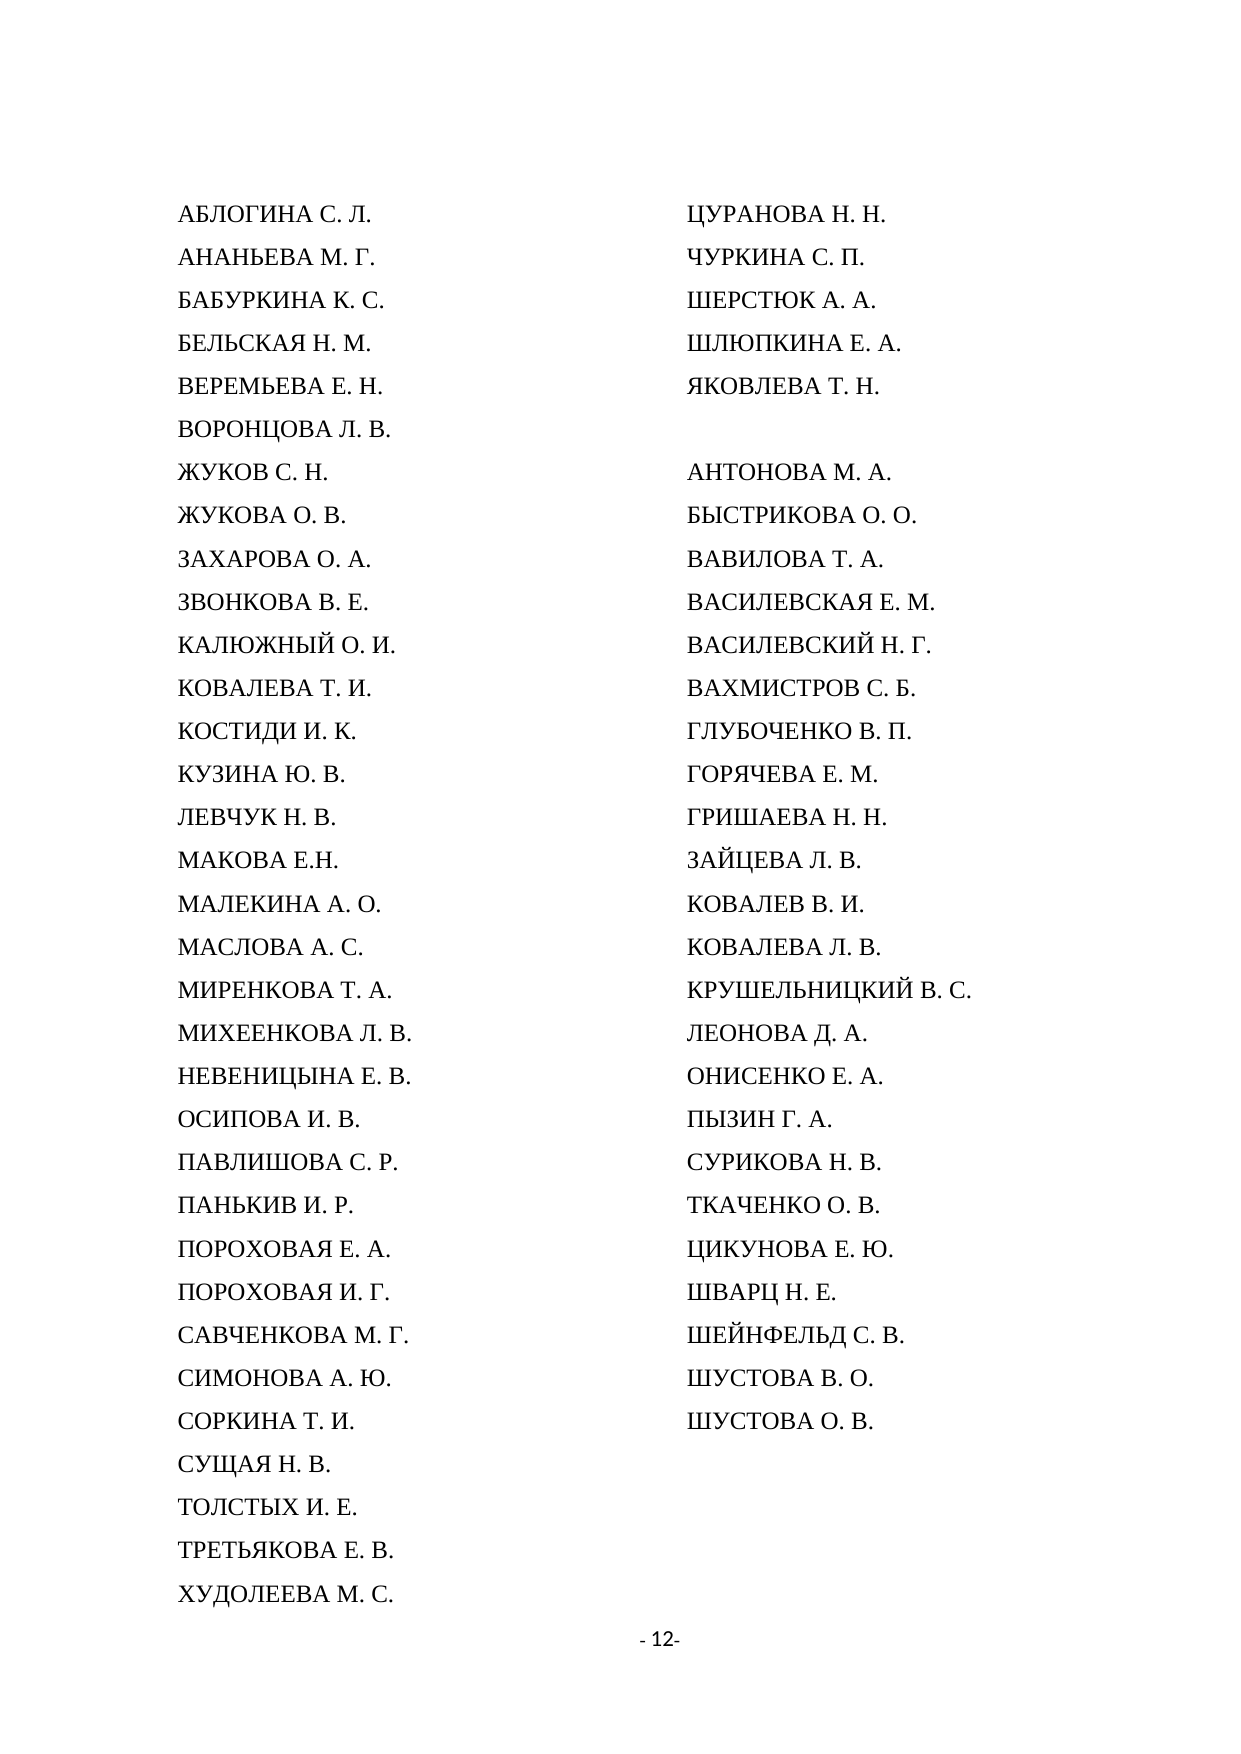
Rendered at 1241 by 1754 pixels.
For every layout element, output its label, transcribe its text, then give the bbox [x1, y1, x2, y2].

text ПАВЛИШОВА С. Р. [177, 1147, 613, 1176]
text КОВАЛЕВ В. И. [687, 889, 1122, 917]
text КОВАЛЕВА Т. И. [177, 673, 613, 702]
text ЗВОНКОВА В. Е. [177, 587, 613, 616]
text ШЕРСТЮК А. А. [687, 285, 1122, 314]
text БЕЛЬСКАЯ Н. М. [177, 328, 613, 357]
text ШЕЙНФЕЛЬД С. В. [687, 1320, 1122, 1349]
text ЧУРКИНА С. П. [687, 242, 1122, 271]
text АБЛОГИНА С. Л. [177, 199, 613, 227]
text ШУСТОВА О. В. [687, 1406, 1122, 1435]
text СУРИКОВА Н. В. [687, 1147, 1122, 1176]
text САВЧЕНКОВА М. Г. [177, 1320, 613, 1349]
text КОСТИДИ И. К. [177, 716, 613, 745]
text ПОРОХОВАЯ Е. А. [177, 1234, 613, 1262]
text МАЛЕКИНА А. О. [177, 889, 613, 917]
text ВАСИЛЕВСКИЙ Н. Г. [687, 630, 1122, 659]
text ВЕРЕМЬЕВА Е. Н. [177, 371, 613, 400]
text ГОРЯЧЕВА Е. М. [687, 759, 1122, 788]
text АНТОНОВА М. А. [687, 457, 1122, 486]
text ВАВИЛОВА Т. А. [687, 544, 1122, 572]
text ЛЕВЧУК Н. В. [177, 802, 613, 831]
text МАСЛОВА А. С. [177, 932, 613, 961]
text КУЗИНА Ю. В. [177, 759, 613, 788]
text ВАХМИСТРОВ С. Б. [687, 673, 1122, 702]
text НЕВЕНИЦЫНА Е. В. [177, 1061, 613, 1090]
text СУЩАЯ Н. В. [177, 1449, 613, 1478]
text ВОРОНЦОВА Л. В. [177, 414, 613, 443]
text МИХЕЕНКОВА Л. В. [177, 1018, 613, 1047]
text БЫСТРИКОВА О. О. [687, 501, 1122, 529]
text ШВАРЦ Н. Е. [687, 1277, 1122, 1306]
text ШУСТОВА В. О. [687, 1363, 1122, 1392]
text МАКОВА Е.Н. [177, 846, 613, 874]
text ПАНЬКИВ И. Р. [177, 1191, 613, 1219]
text ЦИКУНОВА Е. Ю. [687, 1234, 1122, 1262]
text ОСИПОВА И. В. [177, 1104, 613, 1133]
text СИМОНОВА А. Ю. [177, 1363, 613, 1392]
text ПОРОХОВАЯ И. Г. [177, 1277, 613, 1306]
text ЛЕОНОВА Д. А. [687, 1018, 1122, 1047]
text СОРКИНА Т. И. [177, 1406, 613, 1435]
text ТОЛСТЫХ И. Е. [177, 1492, 613, 1521]
text БАБУРКИНА К. С. [177, 285, 613, 314]
text ХУДОЛЕЕВА М. С. [177, 1579, 613, 1607]
text ОНИСЕНКО Е. А. [687, 1061, 1122, 1090]
text АНАНЬЕВА М. Г. [177, 242, 613, 271]
text ЗАЙЦЕВА Л. В. [687, 846, 1122, 874]
text ПЫЗИН Г. А. [687, 1104, 1122, 1133]
text ЖУКОВ С. Н. [177, 457, 613, 486]
text ЖУКОВА О. В. [177, 501, 613, 529]
text ШЛЮПКИНА Е. А. [687, 328, 1122, 357]
text ГРИШАЕВА Н. Н. [687, 802, 1122, 831]
text ТКАЧЕНКО О. В. [687, 1191, 1122, 1219]
text ЗАХАРОВА О. А. [177, 544, 613, 572]
text КАЛЮЖНЫЙ О. И. [177, 630, 613, 659]
text КОВАЛЕВА Л. В. [687, 932, 1122, 961]
text ЯКОВЛЕВА Т. Н. [687, 371, 1122, 400]
text КРУШЕЛЬНИЦКИЙ В. С. [687, 975, 1122, 1004]
text ЦУРАНОВА Н. Н. [687, 199, 1122, 227]
text ТРЕТЬЯКОВА Е. В. [177, 1536, 613, 1564]
text ГЛУБОЧЕНКО В. П. [687, 716, 1122, 745]
text МИРЕНКОВА Т. А. [177, 975, 613, 1004]
text ВАСИЛЕВСКАЯ Е. М. [687, 587, 1122, 616]
